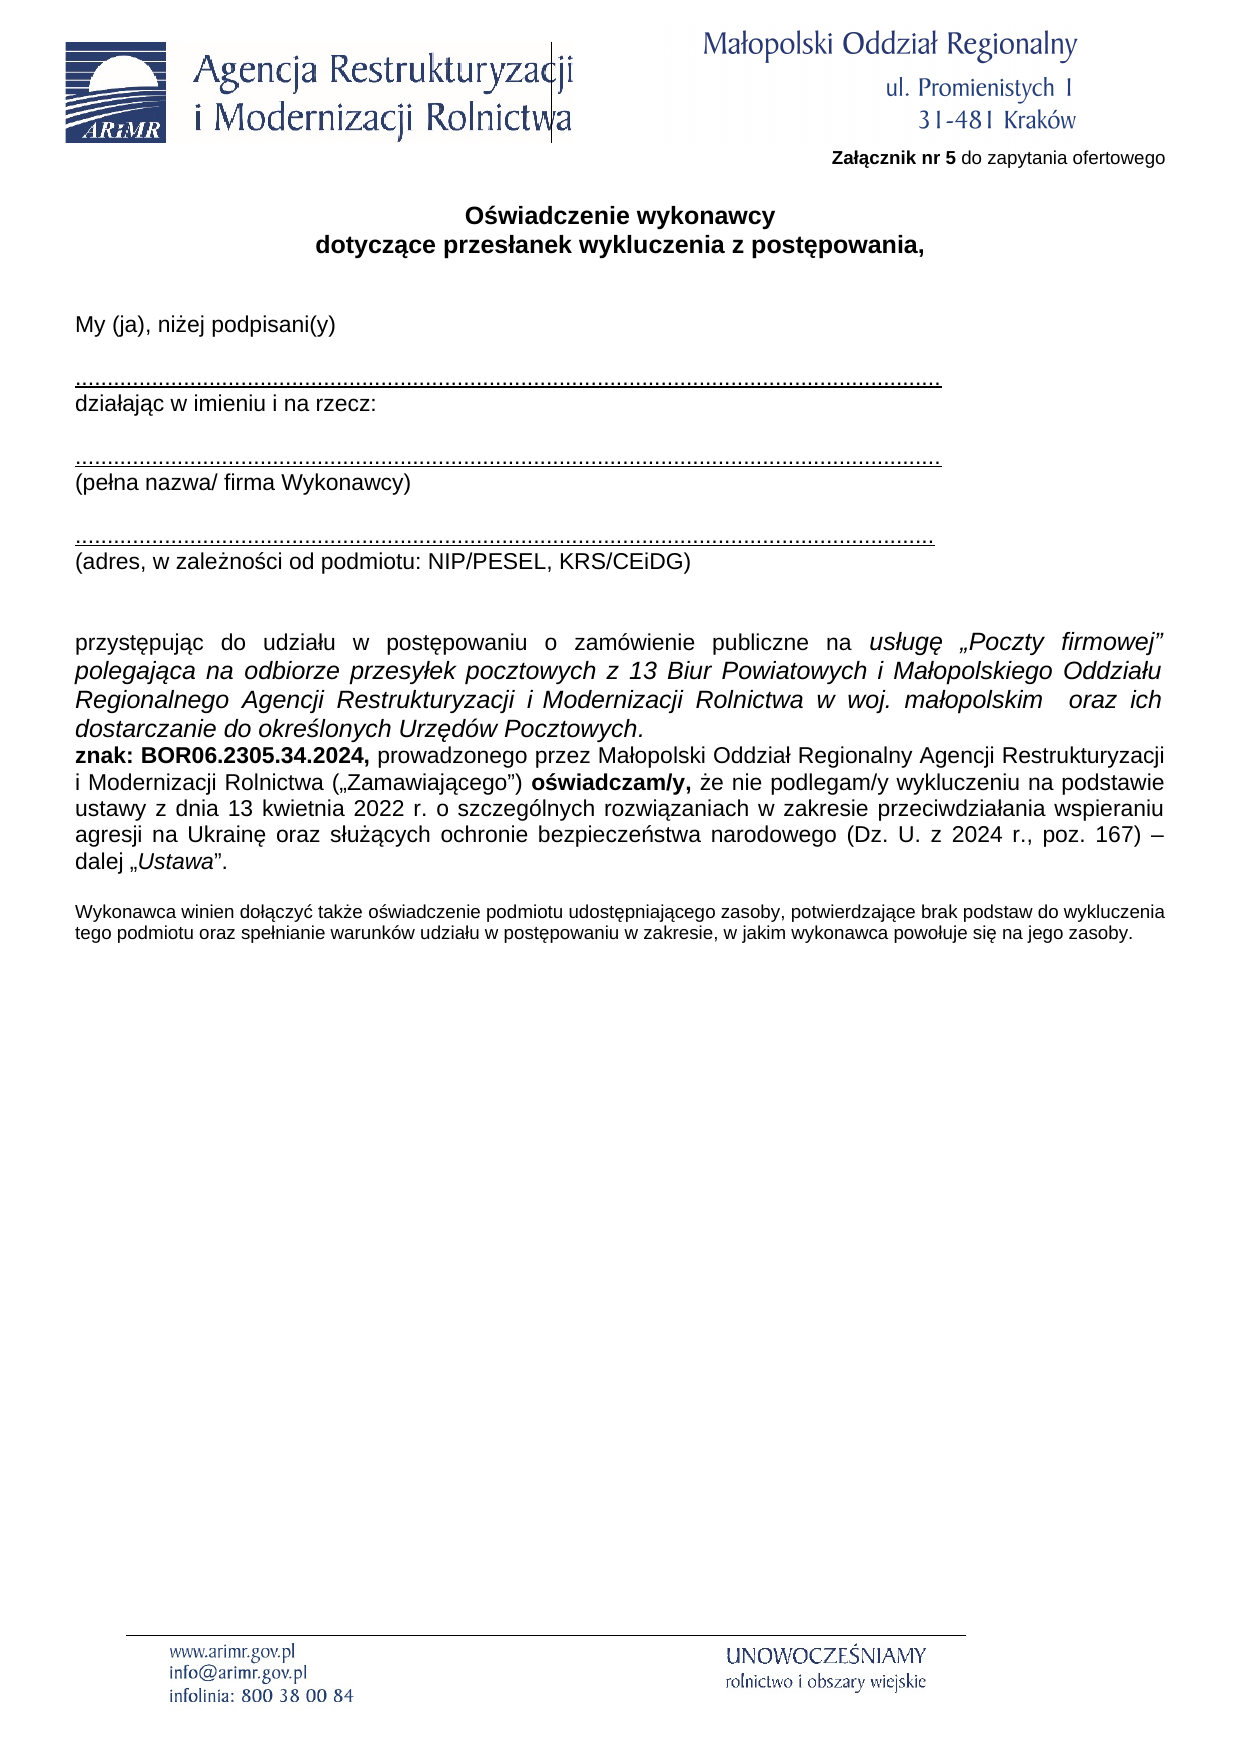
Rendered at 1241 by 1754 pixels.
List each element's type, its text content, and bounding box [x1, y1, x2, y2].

text ........................................................................................................................................ [75, 364, 1165, 390]
text Wykonawca winien dołączyć także oświadczenie podmiotu udostępniającego zasoby, potwierdzające brak podstaw do wykluczenia tego podmiotu oraz spełnianie warunków udziału w postępowaniu w zakresie, w jakim wykonawca powołuje się na jego zasoby. [75, 900, 1165, 943]
text ....................................................................................................................................... [75, 522, 1165, 548]
picture [645, 23, 1095, 147]
text My (ja), niżej podpisani(y) [75, 311, 1165, 337]
picture [552, 42, 573, 143]
text znak: BOR06.2305.34.2024, prowadzonego przez Małopolski Oddział Regionalny Agencji Restrukturyzacji i Modernizacji Rolnictwa („Zamawiającego”) oświadczam/y, że nie podlegam/y wykluczeniu na podstawie ustawy z dnia 13 kwietnia 2022 r. o szczególnych rozwiązaniach w zakresie przeciwdziałania wspieraniu agresji na Ukrainę oraz służących ochronie bezpieczeństwa narodowego (Dz. U. z 2024 r., poz. 167) – dalej „Ustawa”. [75, 742, 1165, 874]
text (adres, w zależności od podmiotu: NIP/PESEL, KRS/CEiDG) [75, 548, 1165, 574]
picture [169, 1643, 433, 1715]
text Oświadczenie wykonawcy [75, 201, 1165, 229]
text dotyczące przesłanek wykluczenia z postępowania, [75, 229, 1165, 258]
text (pełna nazwa/ firma Wykonawcy) [75, 469, 1165, 496]
text przystępując do udziału w postępowaniu o zamówienie publiczne na usługę „Poczty firmowej” polegająca na odbiorze przesyłek pocztowych z 13 Biur Powiatowych i Małopolskiego Oddziału Regionalnego Agencji Restrukturyzacji i Modernizacji Rolnictwa w woj. małopolskim oraz ich dostarczanie do określonych Urzędów Pocztowych. [75, 627, 1165, 742]
text działając w imieniu i na rzecz: [75, 390, 1165, 416]
text Załącznik nr 5 do zapytania ofertowego [75, 147, 1165, 168]
picture [725, 1643, 926, 1694]
picture [65, 42, 551, 143]
text ........................................................................................................................................ [75, 443, 1165, 469]
